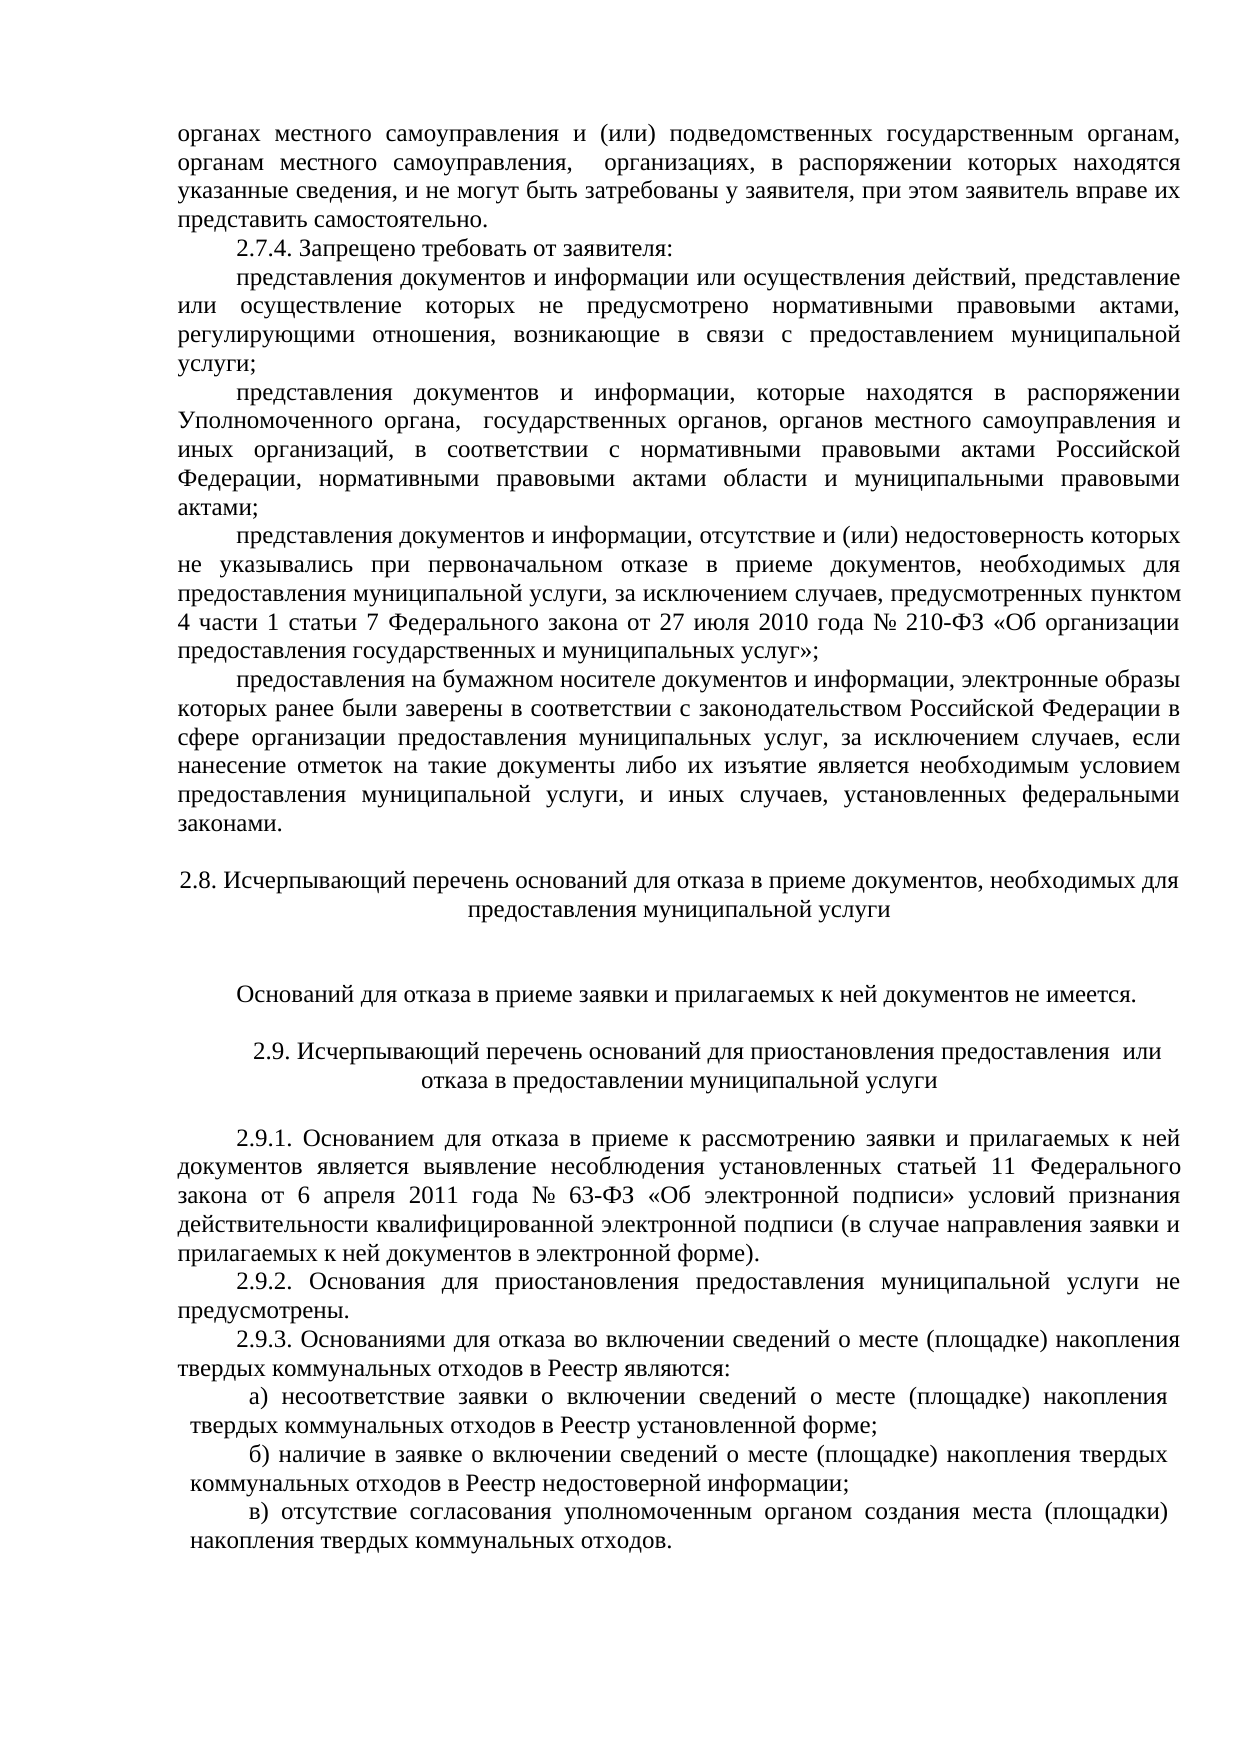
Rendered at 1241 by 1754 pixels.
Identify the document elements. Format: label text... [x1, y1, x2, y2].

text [177, 118, 1181, 233]
text б) наличие в заявке о включении сведений о месте (площадке) накопления твердых коммунальных отходов в Реестр недостоверной информации; [190, 1439, 1169, 1496]
text 2.9.1. Основанием для отказа в приеме к рассмотрению заявки и прилагаемых к ней документов является выявление несоблюдения установленных статьей 11 Федерального закона от 6 апреля 2011 года № 63-ФЗ «Об электронной подписи» условий признания действительности квалифицированной электронной подписи (в случае направления заявки и прилагаемых к ней документов в электронной форме). [177, 1123, 1181, 1266]
text представления документов и информации, которые находятся в распоряжении Уполномоченного органа, государственных органов, органов местного самоуправления и иных организаций, в соответствии с нормативными правовыми актами Российской Федерации, нормативными правовыми актами области и муниципальными правовыми актами; [177, 377, 1181, 521]
text предоставления на бумажном носителе документов и информации, электронные образы которых ранее были заверены в соответствии с законодательством Российской Федерации в сфере организации предоставления муниципальных услуг, за исключением случаев, если нанесение отметок на такие документы либо их изъятие является необходимым условием предоставления муниципальной услуги, и иных случаев, установленных федеральными законами. [177, 664, 1181, 837]
text Оснований для отказа в приеме заявки и прилагаемых к ней документов не имеется. [177, 979, 1181, 1008]
text 2.9.3. Основаниями для отказа во включении сведений о месте (площадке) накопления твердых коммунальных отходов в Реестр являются: [177, 1324, 1181, 1381]
text 2.9.2. Основания для приостановления предоставления муниципальной услуги не предусмотрены. [177, 1266, 1181, 1324]
subtitle 2.8. Исчерпывающий перечень оснований для отказа в приеме документов, необходимых для предоставления муниципальной услуги [177, 866, 1181, 923]
text представления документов и информации или осуществления действий, представление или осуществление которых не предусмотрено нормативными правовыми актами, регулирующими отношения, возникающие в связи с предоставлением муниципальной услуги; [177, 262, 1181, 377]
text а) несоответствие заявки о включении сведений о месте (площадке) накопления твердых коммунальных отходов в Реестр установленной форме; [190, 1381, 1169, 1439]
text в) отсутствие согласования уполномоченным органом создания места (площадки) накопления твердых коммунальных отходов. [190, 1496, 1169, 1554]
text представления документов и информации, отсутствие и (или) недостоверность которых не указывались при первоначальном отказе в приеме документов, необходимых для предоставления муниципальной услуги, за исключением случаев, предусмотренных пунктом 4 части 1 статьи 7 Федерального закона от 27 июля 2010 года № 210-ФЗ «Об организации предоставления государственных и муниципальных услуг»; [177, 521, 1181, 664]
text 2.7.4. Запрещено требовать от заявителя: [177, 233, 1181, 262]
subtitle 2.9. Исчерпывающий перечень оснований для приостановления предоставления или отказа в предоставлении муниципальной услуги [177, 1036, 1181, 1094]
